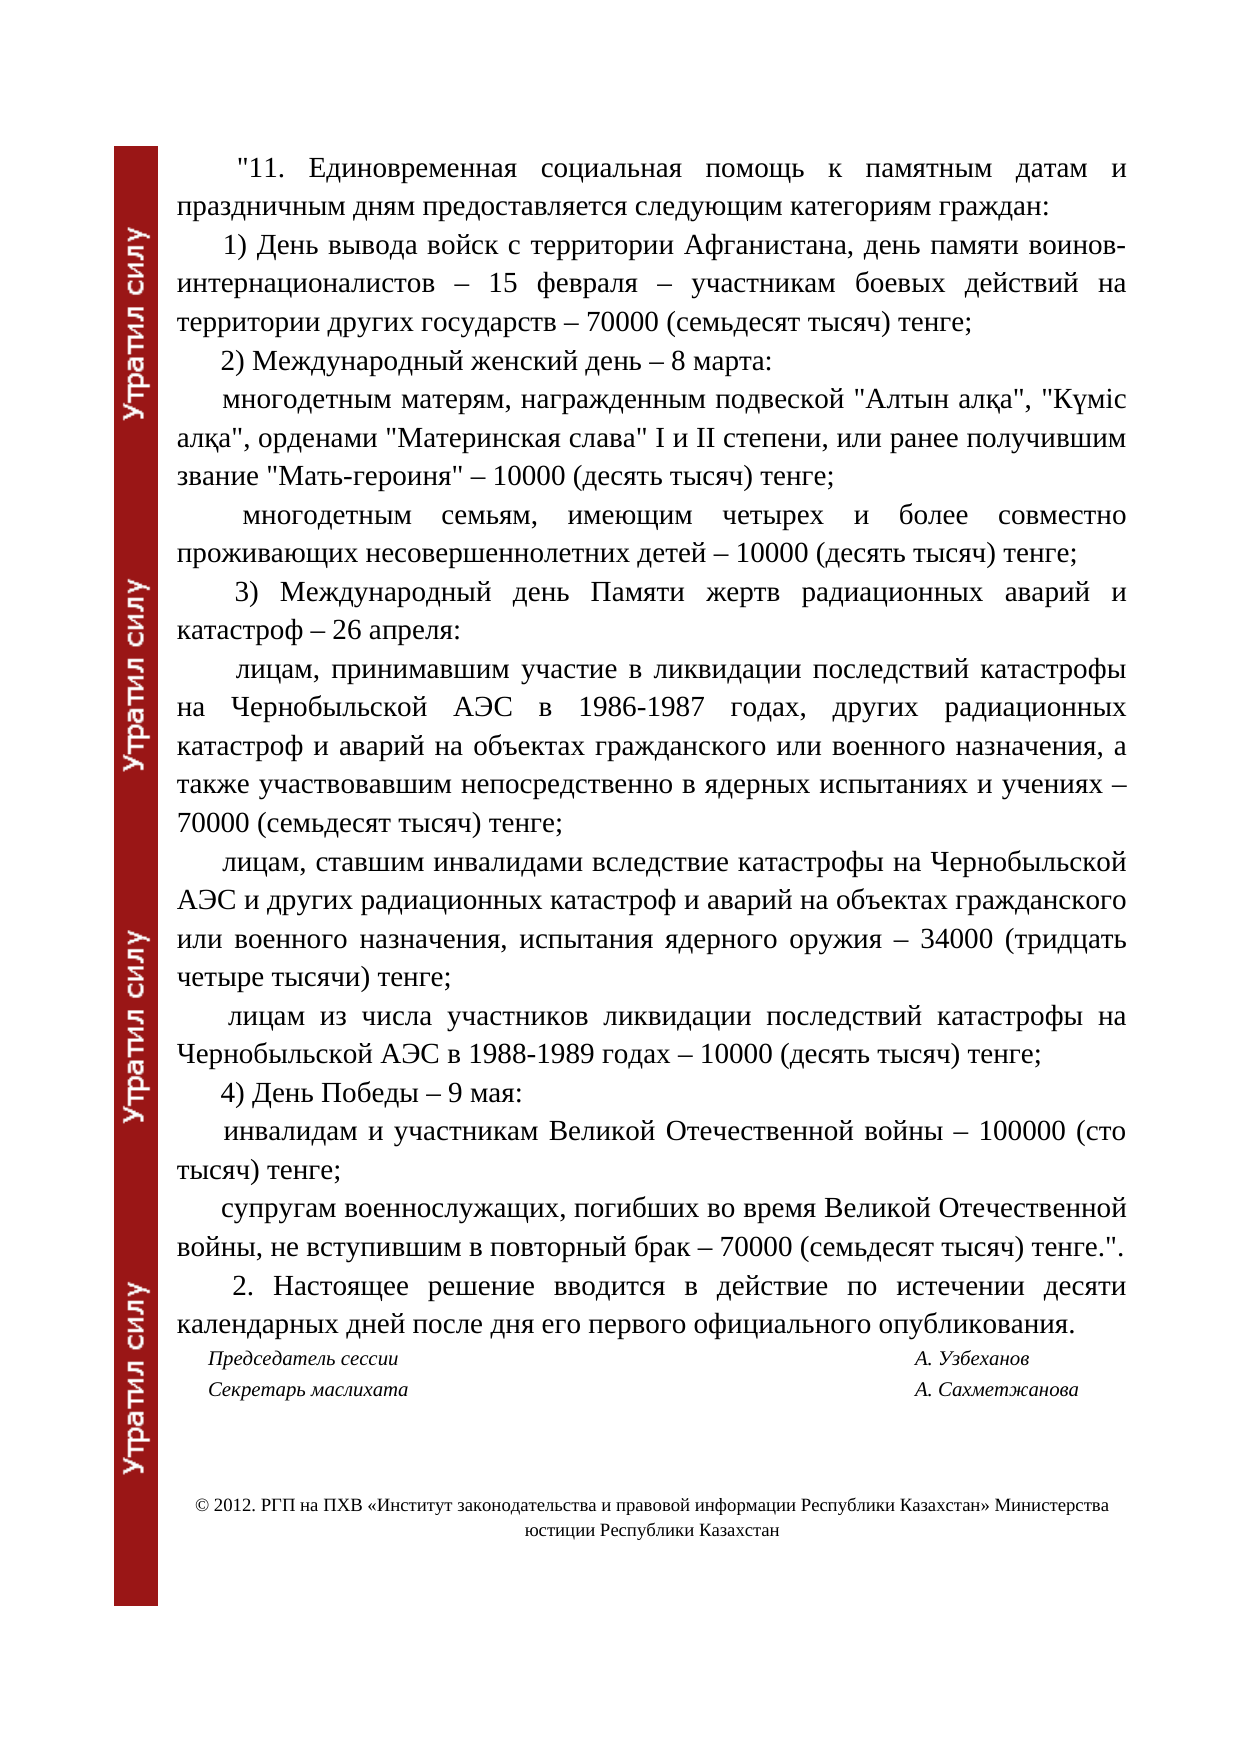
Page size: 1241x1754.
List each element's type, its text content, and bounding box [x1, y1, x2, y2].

picture [114, 492, 158, 497]
picture [114, 376, 158, 381]
picture [114, 222, 158, 227]
picture [114, 993, 158, 998]
table_header Председатель сессии [101, 1345, 913, 1376]
text 4) День Победы – 9 мая: [112, 1075, 1128, 1108]
text "11. Единовременная социальная помощь к памятным датам и праздничным дням предоставляется следующим категориям граждан: [112, 150, 1128, 222]
text многодетным семьям, имеющим четырех и более совместно проживающих несовершеннолетних детей – 10000 (десять тысяч) тенге; [112, 497, 1128, 569]
table_header А. Узбеханов [913, 1345, 1240, 1376]
text лицам из числа участников ликвидации последствий катастрофы на Чернобыльской АЭС в 1988-1989 годах – 10000 (десять тысяч) тенге; [112, 998, 1128, 1070]
picture [114, 839, 158, 844]
picture [114, 146, 158, 150]
table_cell Секретарь маслихата [101, 1376, 913, 1407]
text лицам, ставшим инвалидами вследствие катастрофы на Чернобыльской АЭС и других радиационных катастроф и аварий на объектах гражданского или военного назначения, испытания ядерного оружия – 34000 (тридцать четыре тысячи) тенге; [112, 844, 1128, 993]
picture [114, 1070, 158, 1075]
picture [114, 646, 158, 651]
text 2. Настоящее решение вводится в действие по истечении десяти календарных дней после дня его первого официального опубликования. [112, 1268, 1128, 1340]
picture [114, 338, 158, 343]
picture [114, 1540, 158, 1606]
text инвалидам и участникам Великой Отечественной войны – 100000 (сто тысяч) тенге; [112, 1113, 1128, 1186]
text многодетным матерям, награжденным подвеской "Алтын алқа", "Күміс алқа", орденами "Материнская слава" I и II степени, или ранее получившим звание "Мать-героиня" – 10000 (десять тысяч) тенге; [112, 381, 1128, 492]
picture [114, 1108, 158, 1113]
text 1) День вывода войск с территории Афганистана, день памяти воинов-интернационалистов – 15 февраля – участникам боевых действий на территории других государств – 70000 (семьдесят тысяч) тенге; [112, 227, 1128, 338]
text © 2012. РГП на ПХВ «Институт законодательства и правовой информации Республики Казахстан» Министерства юстиции Республики Казахстан [112, 1494, 1128, 1540]
text лицам, принимавшим участие в ликвидации последствий катастрофы на Чернобыльской АЭС в 1986-1987 годах, других радиационных катастроф и аварий на объектах гражданского или военного назначения, а также участвовавшим непосредственно в ядерных испытаниях и учениях – 70000 (семьдесят тысяч) тенге; [112, 651, 1128, 839]
picture [114, 1340, 158, 1345]
picture [114, 1186, 158, 1191]
picture [114, 1407, 158, 1494]
picture [114, 569, 158, 574]
text 2) Международный женский день – 8 марта: [112, 343, 1128, 376]
text 3) Международный день Памяти жертв радиационных аварий и катастроф – 26 апреля: [112, 574, 1128, 646]
text супругам военнослужащих, погибших во время Великой Отечественной войны, не вступившим в повторный брак – 70000 (семьдесят тысяч) тенге.". [112, 1191, 1128, 1263]
picture [114, 1263, 158, 1268]
table_cell А. Сахметжанова [913, 1376, 1240, 1407]
